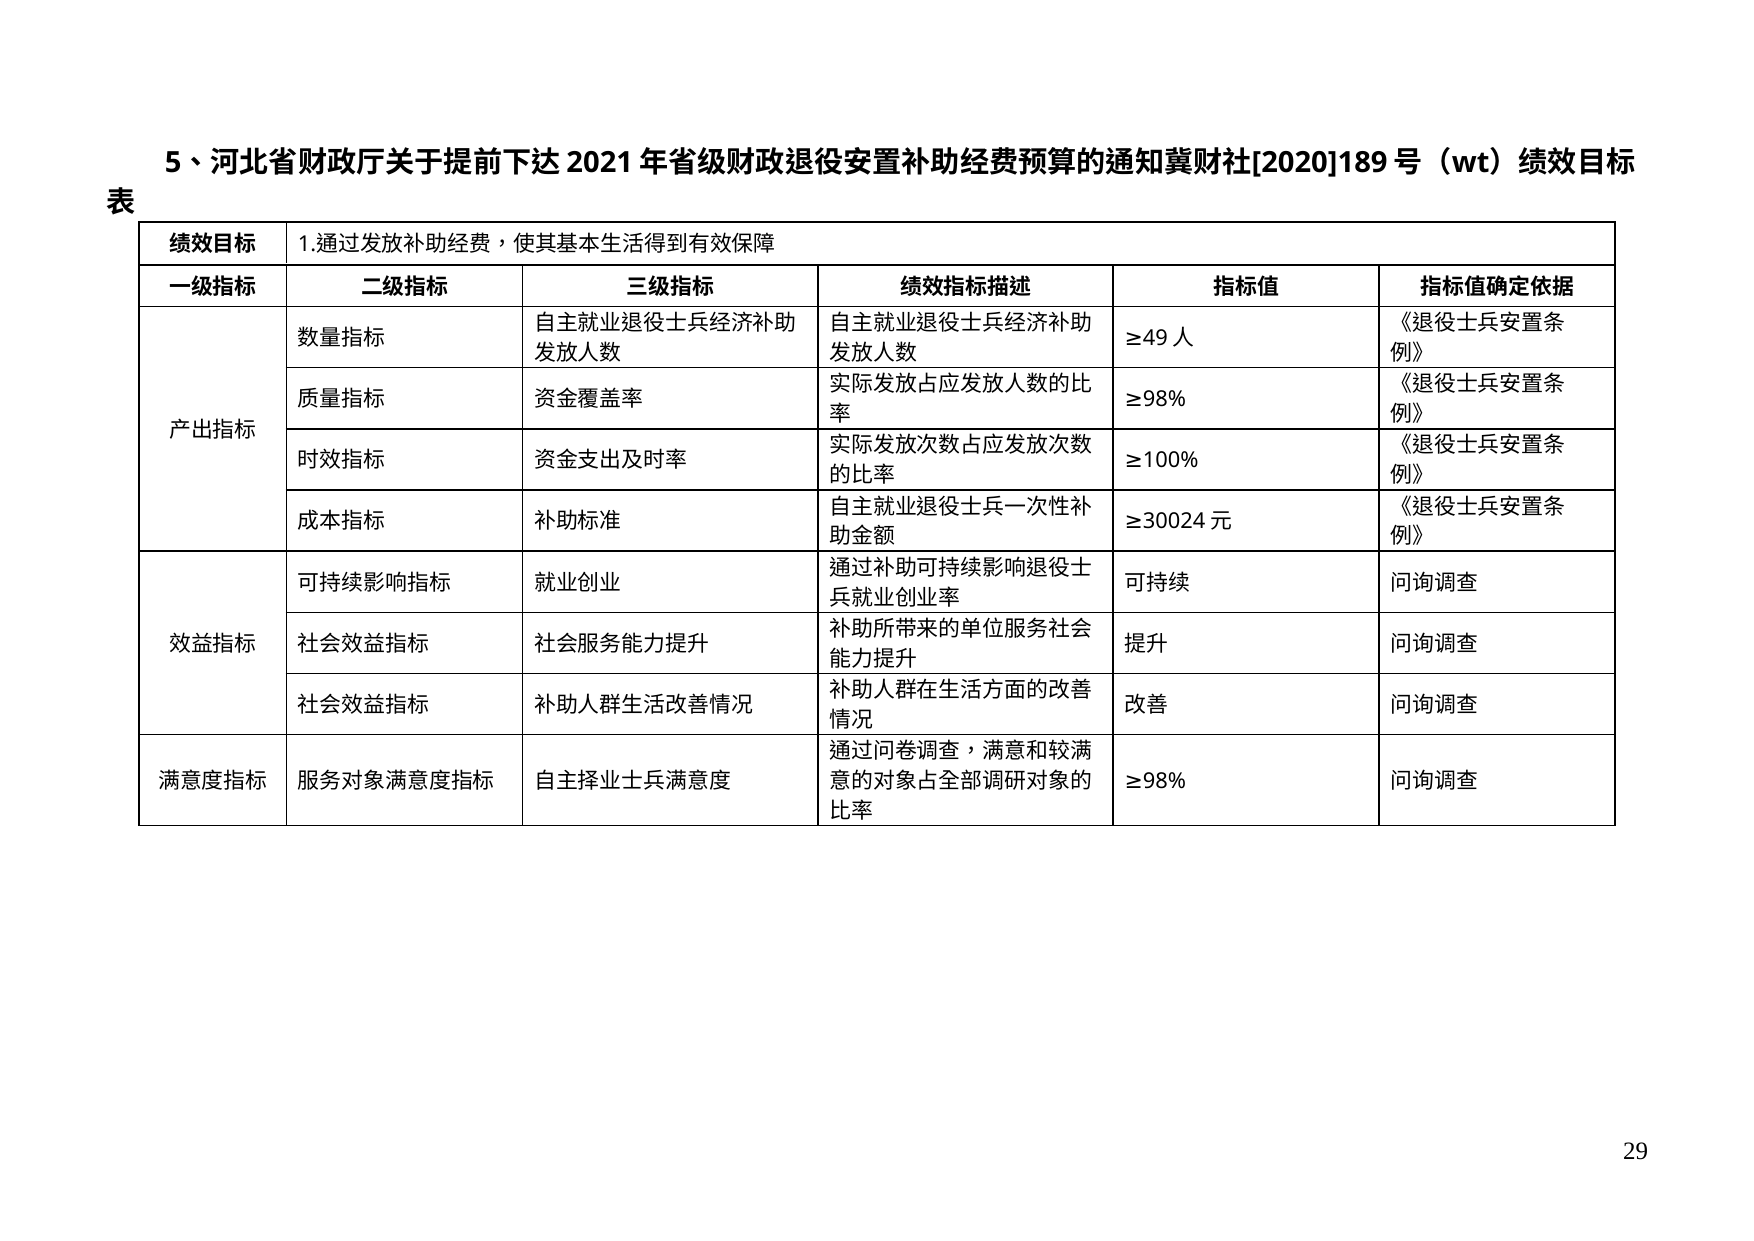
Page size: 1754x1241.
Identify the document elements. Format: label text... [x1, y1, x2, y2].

table_cell 问询调查 [1380, 674, 1614, 734]
table_cell 《退役士兵安置条例》 [1380, 368, 1614, 428]
table_cell 补助人群生活改善情况 [523, 674, 817, 734]
table_cell 效益指标 [140, 552, 286, 734]
table_cell 改善 [1114, 674, 1378, 734]
table_cell 自主择业士兵满意度 [523, 735, 817, 824]
table_header 三级指标 [523, 266, 817, 306]
table_header 指标值确定依据 [1380, 266, 1614, 306]
text 5、河北省财政厅关于提前下达2021年省级财政退役安置补助经费预算的通知冀财社[2020]189号（wt）绩效目标表 [106, 142, 1648, 221]
table_cell 补助标准 [523, 491, 817, 550]
table_cell 可持续影响指标 [287, 552, 522, 611]
table_cell 通过补助可持续影响退役士兵就业创业率 [819, 552, 1112, 611]
table_cell ≥100% [1114, 430, 1378, 489]
table_cell 提升 [1114, 613, 1378, 672]
table_cell 实际发放占应发放人数的比率 [819, 368, 1112, 428]
table_cell 问询调查 [1380, 735, 1614, 824]
table_cell 满意度指标 [140, 735, 286, 824]
table_header 绩效指标描述 [819, 266, 1112, 306]
table_cell 自主就业退役士兵一次性补助金额 [819, 491, 1112, 550]
table_cell 就业创业 [523, 552, 817, 611]
table_cell 问询调查 [1380, 613, 1614, 672]
table_cell 时效指标 [287, 430, 522, 489]
table_cell 补助所带来的单位服务社会能力提升 [819, 613, 1112, 672]
table_cell 可持续 [1114, 552, 1378, 611]
table_cell ≥98% [1114, 368, 1378, 428]
table_header 指标值 [1114, 266, 1378, 306]
table_cell 成本指标 [287, 491, 522, 550]
table_header 1.通过发放补助经费，使其基本生活得到有效保障 [287, 223, 1614, 262]
table_header 绩效目标 [140, 223, 286, 262]
table_cell ≥49人 [1114, 307, 1378, 367]
table_cell 社会效益指标 [287, 674, 522, 734]
table_cell 数量指标 [287, 307, 522, 367]
table_cell 通过问卷调查，满意和较满意的对象占全部调研对象的比率 [819, 735, 1112, 824]
table_cell 实际发放次数占应发放次数的比率 [819, 430, 1112, 489]
table_cell ≥30024元 [1114, 491, 1378, 550]
table_cell 自主就业退役士兵经济补助发放人数 [819, 307, 1112, 367]
table_cell 产出指标 [140, 307, 286, 550]
table_cell 社会效益指标 [287, 613, 522, 672]
table_cell 质量指标 [287, 368, 522, 428]
table_header 二级指标 [287, 266, 522, 306]
table_cell 《退役士兵安置条例》 [1380, 430, 1614, 489]
table_cell 《退役士兵安置条例》 [1380, 307, 1614, 367]
table_cell 问询调查 [1380, 552, 1614, 611]
table_header 一级指标 [140, 266, 286, 306]
table_cell 自主就业退役士兵经济补助发放人数 [523, 307, 817, 367]
table_cell 《退役士兵安置条例》 [1380, 491, 1614, 550]
table_cell 资金覆盖率 [523, 368, 817, 428]
table_cell 服务对象满意度指标 [287, 735, 522, 824]
table_cell ≥98% [1114, 735, 1378, 824]
table_cell 补助人群在生活方面的改善情况 [819, 674, 1112, 734]
table_cell 社会服务能力提升 [523, 613, 817, 672]
table_cell 资金支出及时率 [523, 430, 817, 489]
